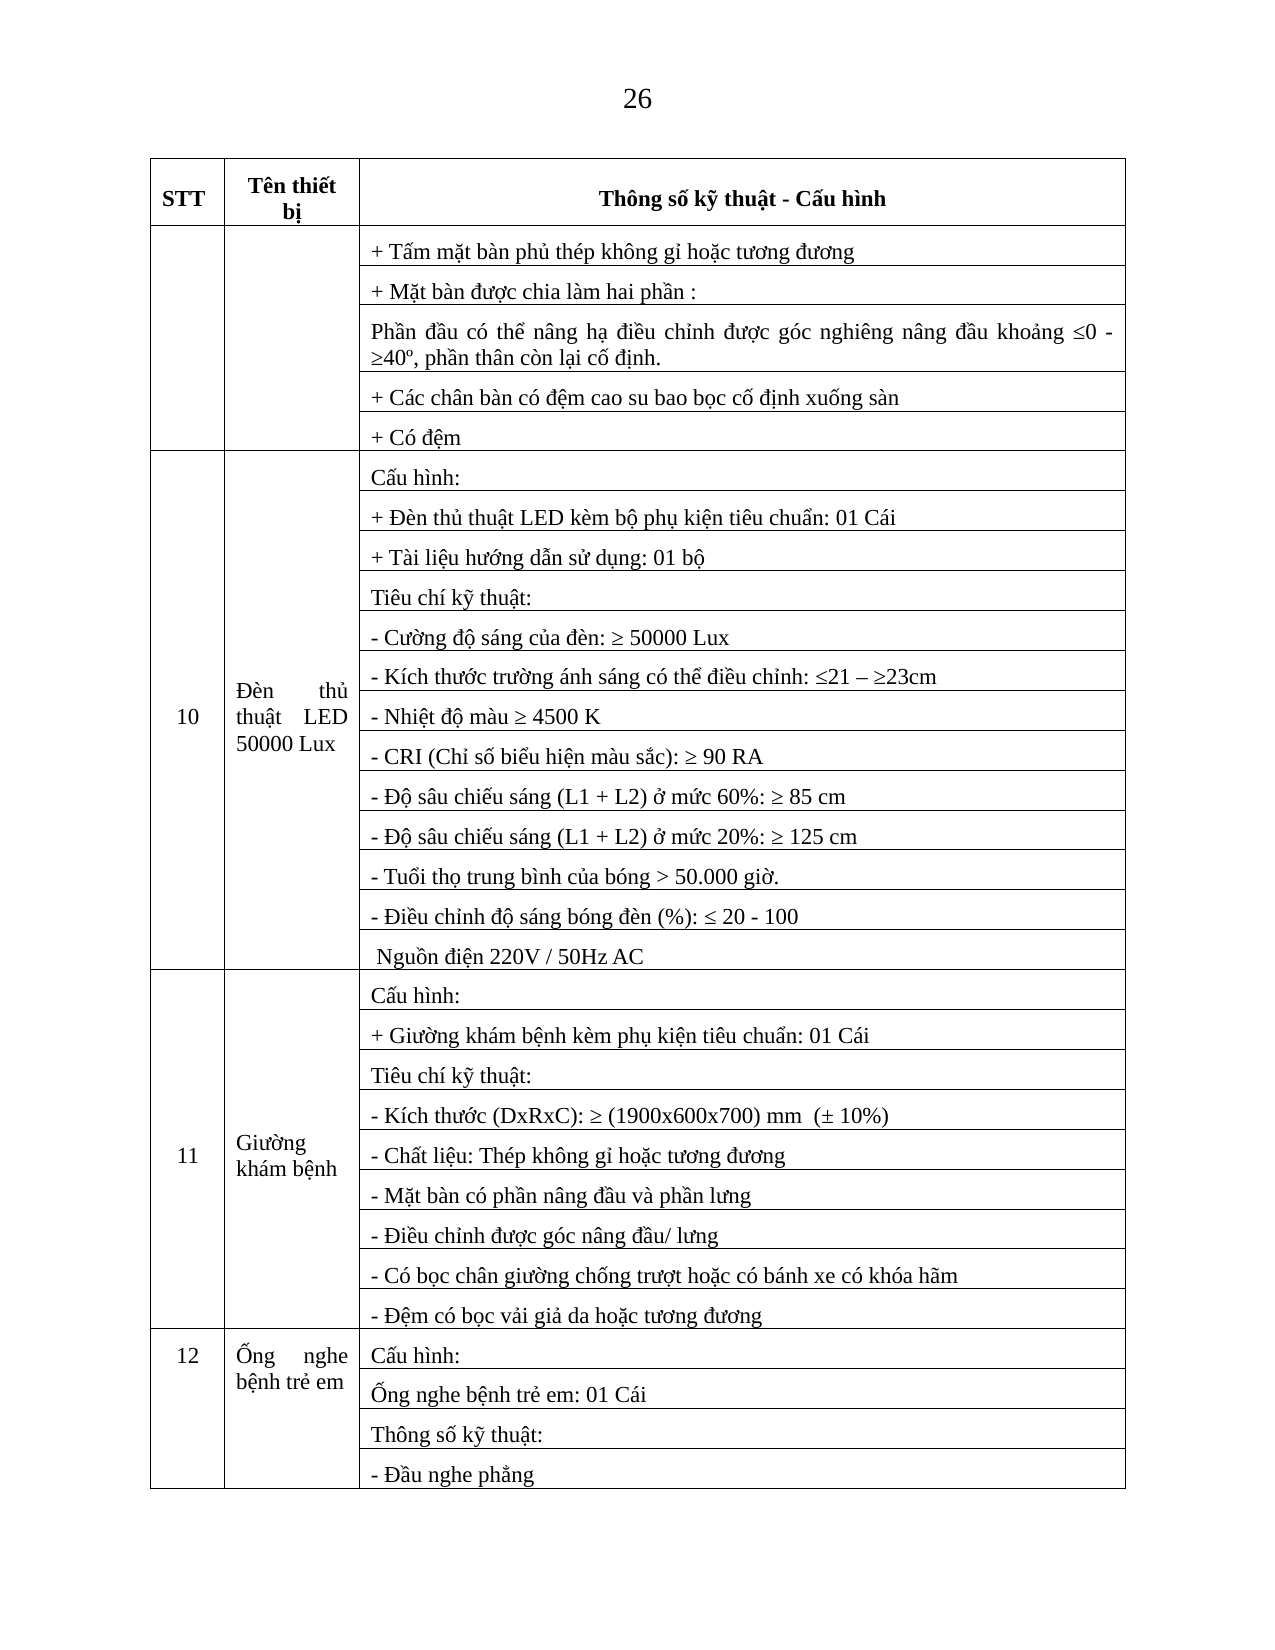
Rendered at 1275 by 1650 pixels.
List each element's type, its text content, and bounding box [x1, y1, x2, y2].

table_cell 10 [151, 451, 224, 969]
table_cell + Các chân bàn có đệm cao su bao bọc cố định xuống sàn [360, 372, 1125, 411]
table_cell + Đèn thủ thuật LED kèm bộ phụ kiện tiêu chuẩn: 01 Cái [360, 491, 1125, 530]
table_cell - Đầu nghe phẳng [360, 1449, 1125, 1488]
table_cell + Tài liệu hướng dẫn sử dụng: 01 bộ [360, 531, 1125, 570]
table_cell Giường khám bệnh [225, 970, 359, 1328]
table_cell Thông số kỹ thuật: [360, 1409, 1125, 1448]
table_cell - Kích thước trường ánh sáng có thể điều chỉnh: ≤21 – ≥23cm [360, 651, 1125, 690]
table_cell - Điều chỉnh độ sáng bóng đèn (%): ≤ 20 - 100 [360, 890, 1125, 929]
table_cell + Giường khám bệnh kèm phụ kiện tiêu chuẩn: 01 Cái [360, 1010, 1125, 1049]
table_cell + Mặt bàn được chia làm hai phần : [360, 266, 1125, 304]
table_cell - Nhiệt độ màu ≥ 4500 K [360, 691, 1125, 730]
table_cell Cấu hình: [360, 1329, 1125, 1368]
table_cell Tiêu chí kỹ thuật: [360, 1050, 1125, 1089]
table_cell - Độ sâu chiếu sáng (L1 + L2) ở mức 20%: ≥ 125 cm [360, 811, 1125, 849]
table_cell - Kích thước (DxRxC): ≥ (1900x600x700) mm (± 10%) [360, 1090, 1125, 1129]
table_cell + Có đệm [360, 412, 1125, 450]
table_cell Phần đầu có thể nâng hạ điều chỉnh được góc nghiêng nâng đầu khoảng ≤0 - ≥40º, phần thân còn lại cố định. [360, 305, 1125, 371]
table_cell - Tuổi thọ trung bình của bóng > 50.000 giờ. [360, 850, 1125, 889]
table_header STT [151, 159, 224, 224]
table_cell - Độ sâu chiếu sáng (L1 + L2) ở mức 60%: ≥ 85 cm [360, 771, 1125, 809]
table_cell 11 [151, 970, 224, 1328]
table_cell Tiêu chí kỹ thuật: [360, 571, 1125, 610]
table_cell Cấu hình: [360, 451, 1125, 490]
table_cell - Điều chỉnh được góc nâng đầu/ lưng [360, 1210, 1125, 1248]
table_cell Đèn thủ thuật LED 50000 Lux [225, 451, 359, 969]
table_cell Ống nghe bệnh trẻ em [225, 1329, 359, 1488]
table_cell - Đệm có bọc vải giả da hoặc tương đương [360, 1289, 1125, 1328]
table_cell - Mặt bàn có phần nâng đầu và phần lưng [360, 1170, 1125, 1208]
table_cell - Chất liệu: Thép không gỉ hoặc tương đương [360, 1130, 1125, 1168]
table_cell - CRI (Chỉ số biểu hiện màu sắc): ≥ 90 RA [360, 731, 1125, 769]
table_cell - Có bọc chân giường chống trượt hoặc có bánh xe có khóa hãm [360, 1249, 1125, 1288]
table_cell - Cường độ sáng của đèn: ≥ 50000 Lux [360, 611, 1125, 650]
table_cell Cấu hình: [360, 970, 1125, 1009]
table_cell Nguồn điện 220V / 50Hz AC [360, 930, 1125, 969]
table_cell + Tấm mặt bàn phủ thép không gỉ hoặc tương đương [360, 226, 1125, 264]
table_cell 12 [151, 1329, 224, 1488]
table_cell Ống nghe bệnh trẻ em: 01 Cái [360, 1369, 1125, 1408]
table_header Tên thiết bị [225, 159, 359, 224]
table_header Thông số kỹ thuật - Cấu hình [360, 159, 1125, 224]
